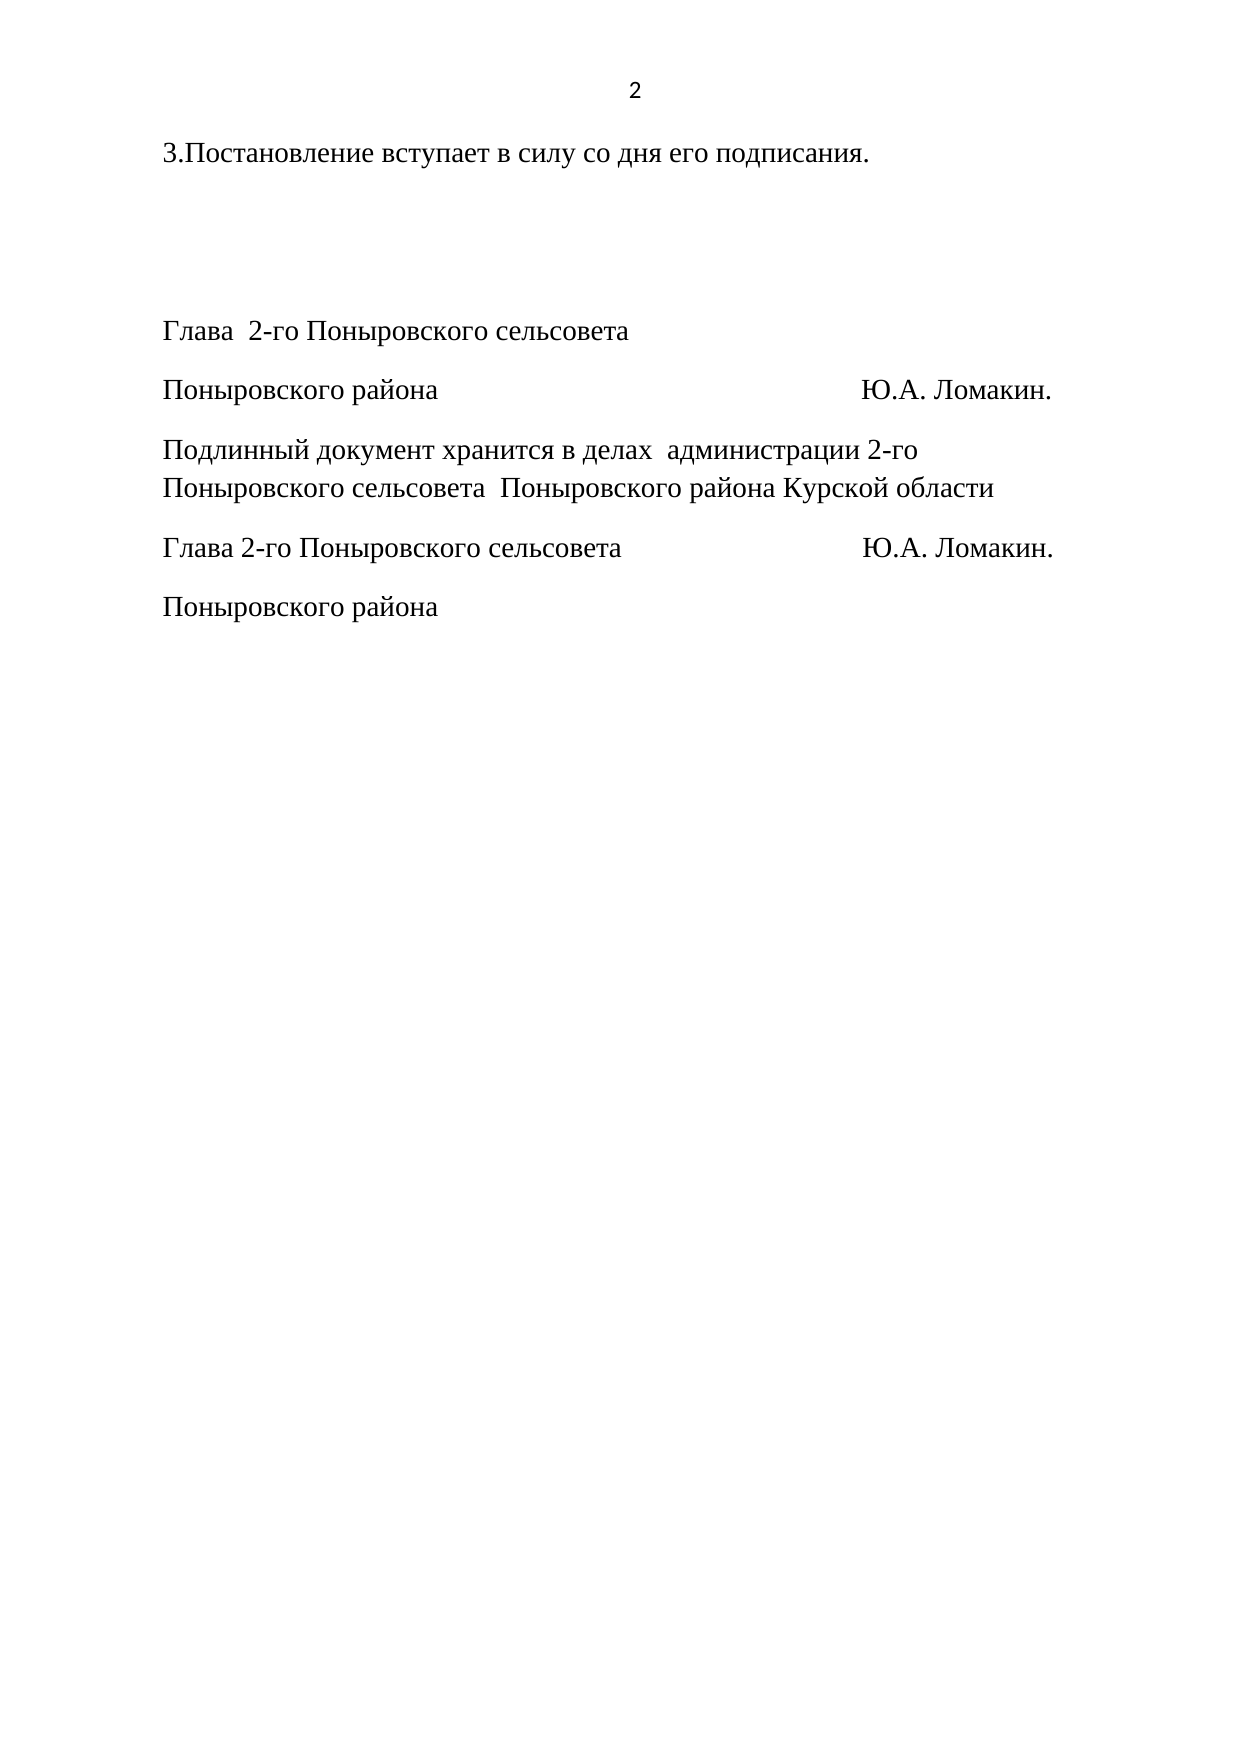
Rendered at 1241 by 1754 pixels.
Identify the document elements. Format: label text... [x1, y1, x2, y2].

text Подлинный документ хранится в делах администрации 2-го Поныровского сельсовета Поныровского района Курской области [162, 432, 1107, 504]
text Поныровского района [162, 589, 1107, 623]
text Глава 2-го Поныровского сельсовета [162, 313, 1107, 347]
text 3.Постановление вступает в силу со дня его подписания. [162, 135, 1107, 168]
text Глава 2-го Поныровского сельсовета Ю.А. Ломакин. [162, 530, 1107, 563]
text Поныровского района Ю.А. Ломакин. [162, 372, 1107, 406]
